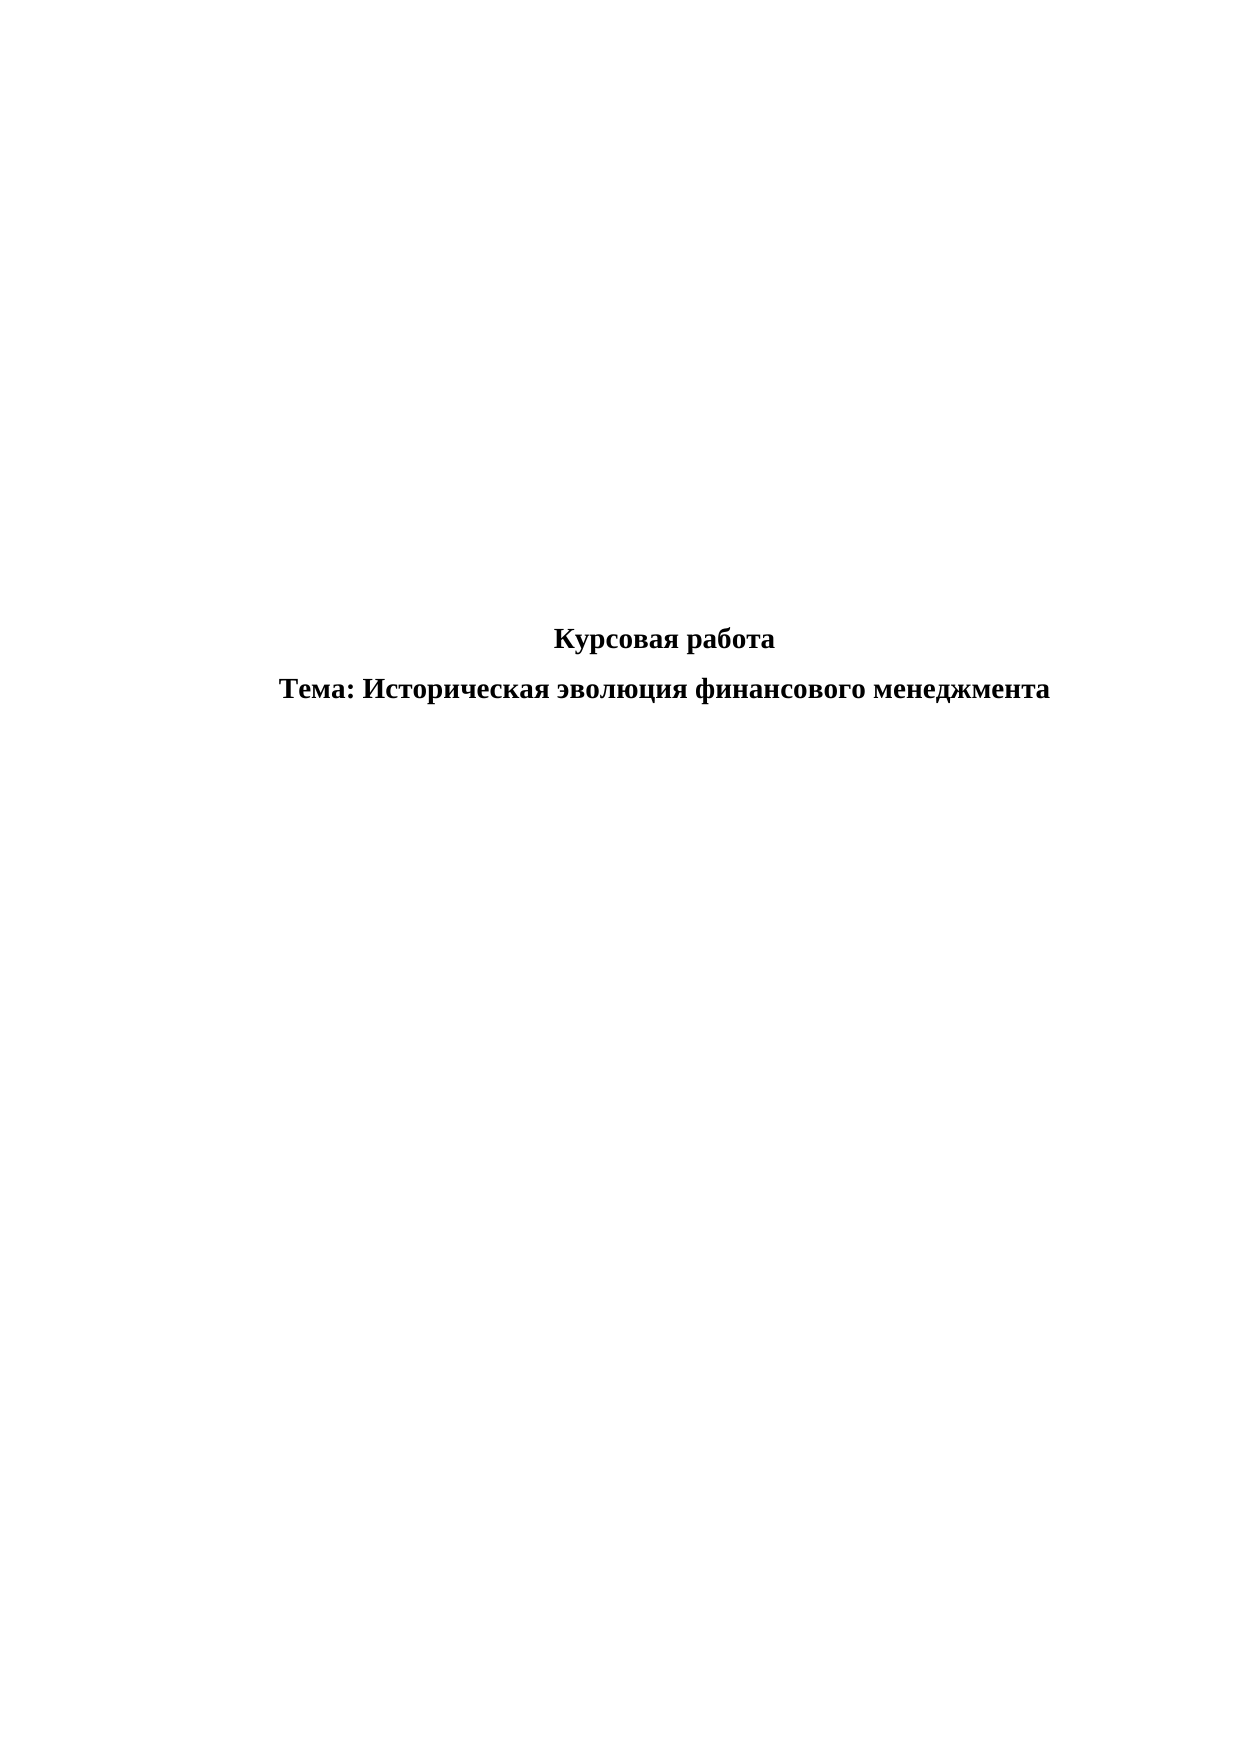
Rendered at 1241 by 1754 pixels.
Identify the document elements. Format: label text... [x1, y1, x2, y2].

text Курсовая работа [177, 621, 1152, 655]
text Тема: Историческая эволюция финансового менеджмента [177, 672, 1152, 705]
